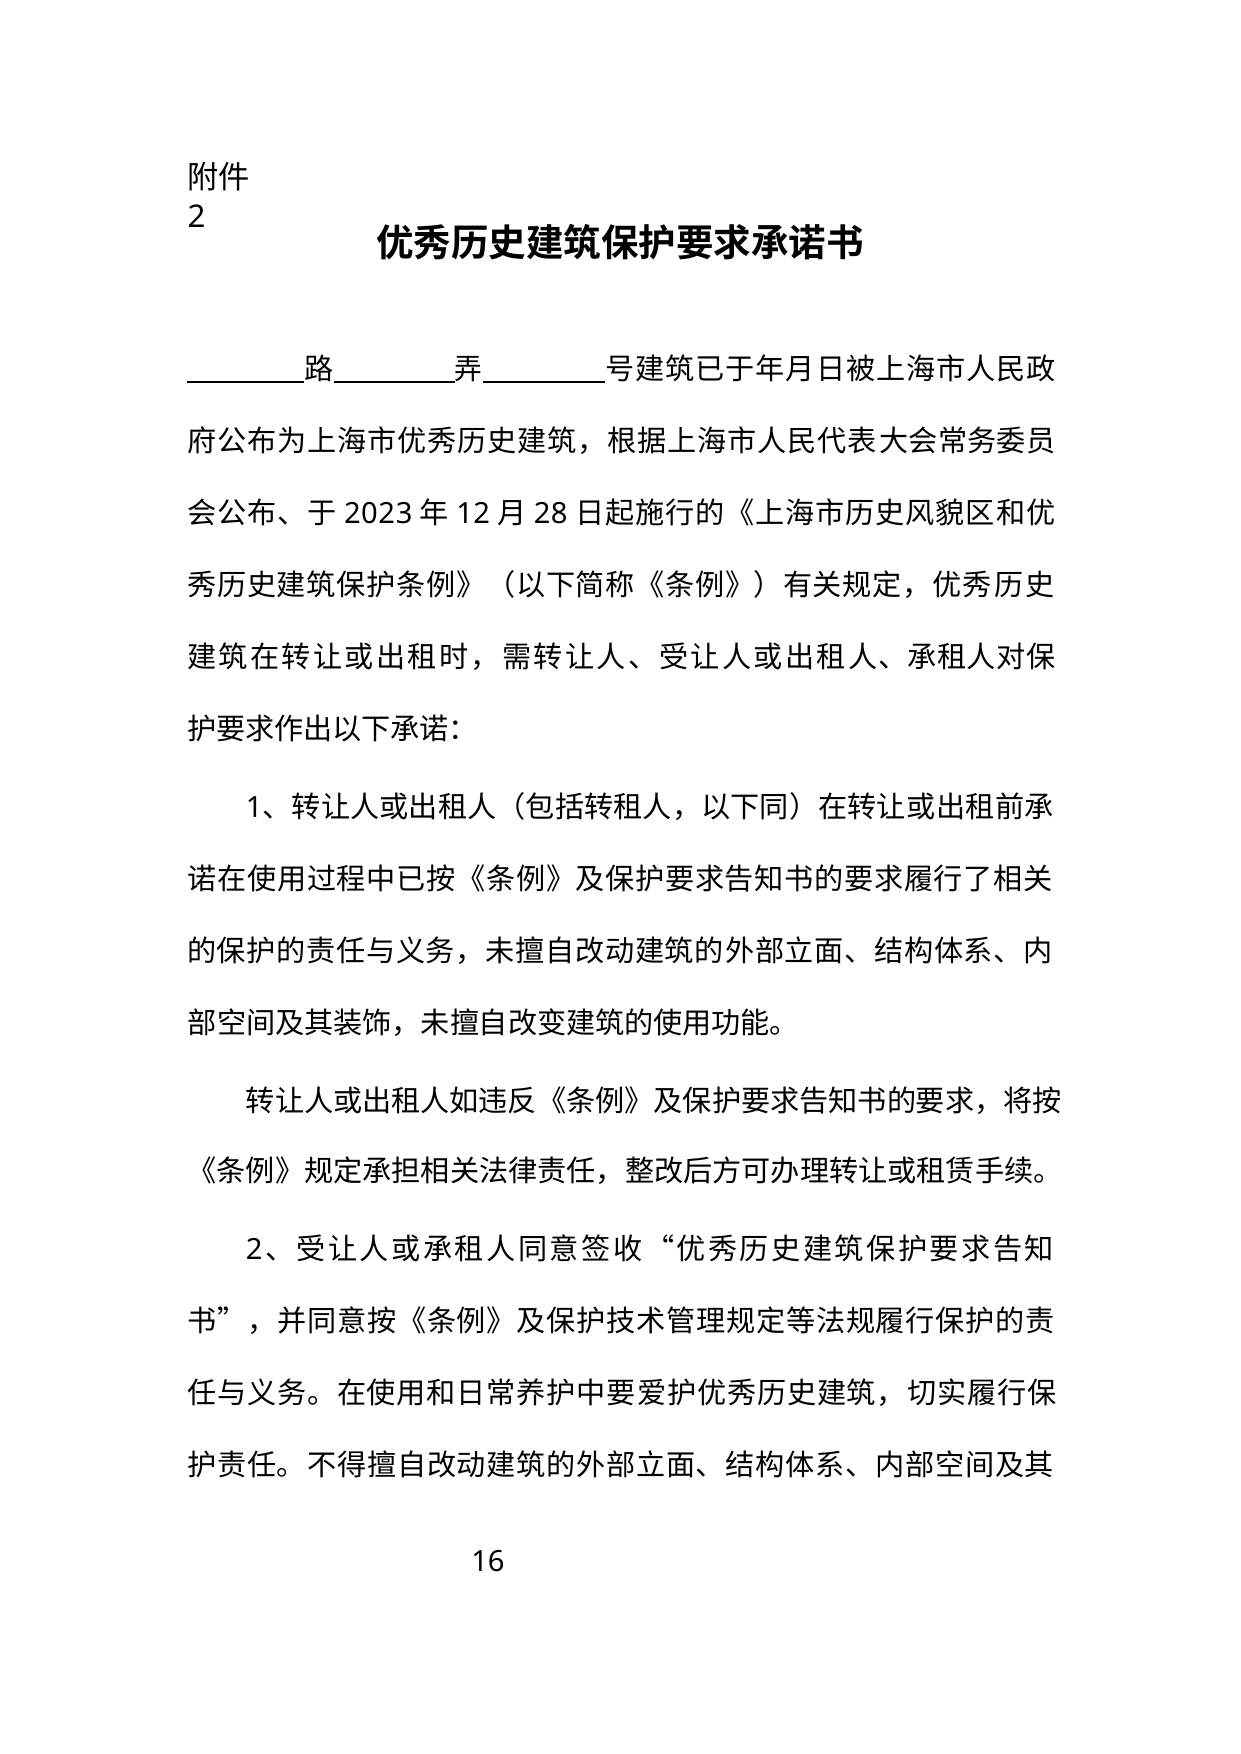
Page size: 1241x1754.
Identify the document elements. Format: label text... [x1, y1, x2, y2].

text 1、转让人或出租人（包括转租人，以下同）在转让或出租前承诺在使用过程中已按《条例》及保护要求告知书的要求履行了相关的保护的责任与义务，未擅自改动建筑的外部立面、结构体系、内部空间及其装饰，未擅自改变建筑的使用功能。 [187, 783, 1053, 1041]
text 路 弄 号建筑已于年月日被上海市人民政府公布为上海市优秀历史建筑，根据上海市人民代表大会常务委员会公布、于2023年12月28日起施行的《上海市历史风貌区和优秀历史建筑保护条例》（以下简称《条例》）有关规定，优秀历史建筑在转让或出租时，需转让人、受让人或出租人、承租人对保护要求作出以下承诺： [187, 346, 1056, 748]
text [187, 1226, 1056, 1484]
text 转让人或出租人如违反《条例》及保护要求告知书的要求，将按 [246, 1077, 1067, 1119]
text 优秀历史建筑保护要求承诺书 [376, 213, 1067, 267]
text 附件2 [187, 156, 273, 236]
text 《条例》规定承担相关法律责任，整改后方可办理转让或租赁手续。 [187, 1147, 1053, 1190]
